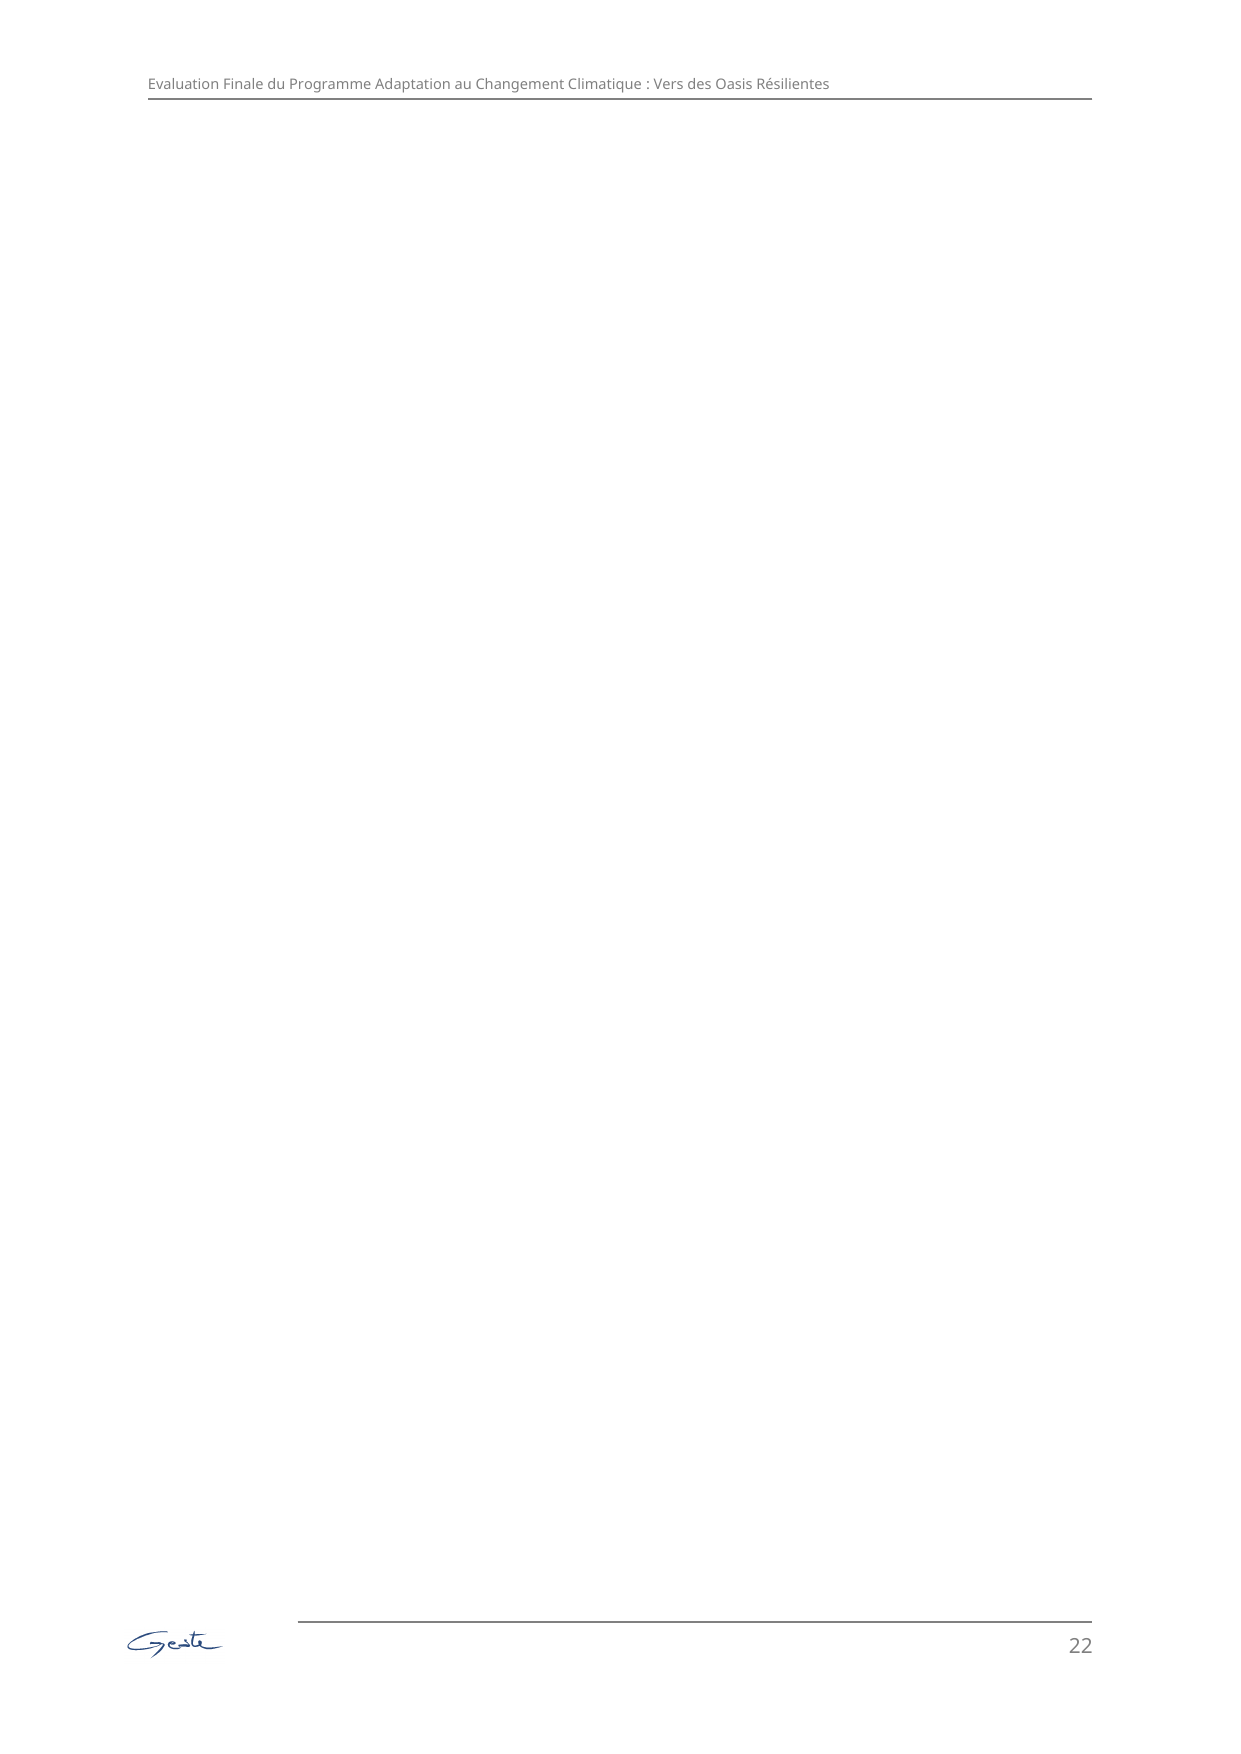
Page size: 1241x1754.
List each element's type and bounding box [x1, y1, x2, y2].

picture [124, 1627, 226, 1664]
